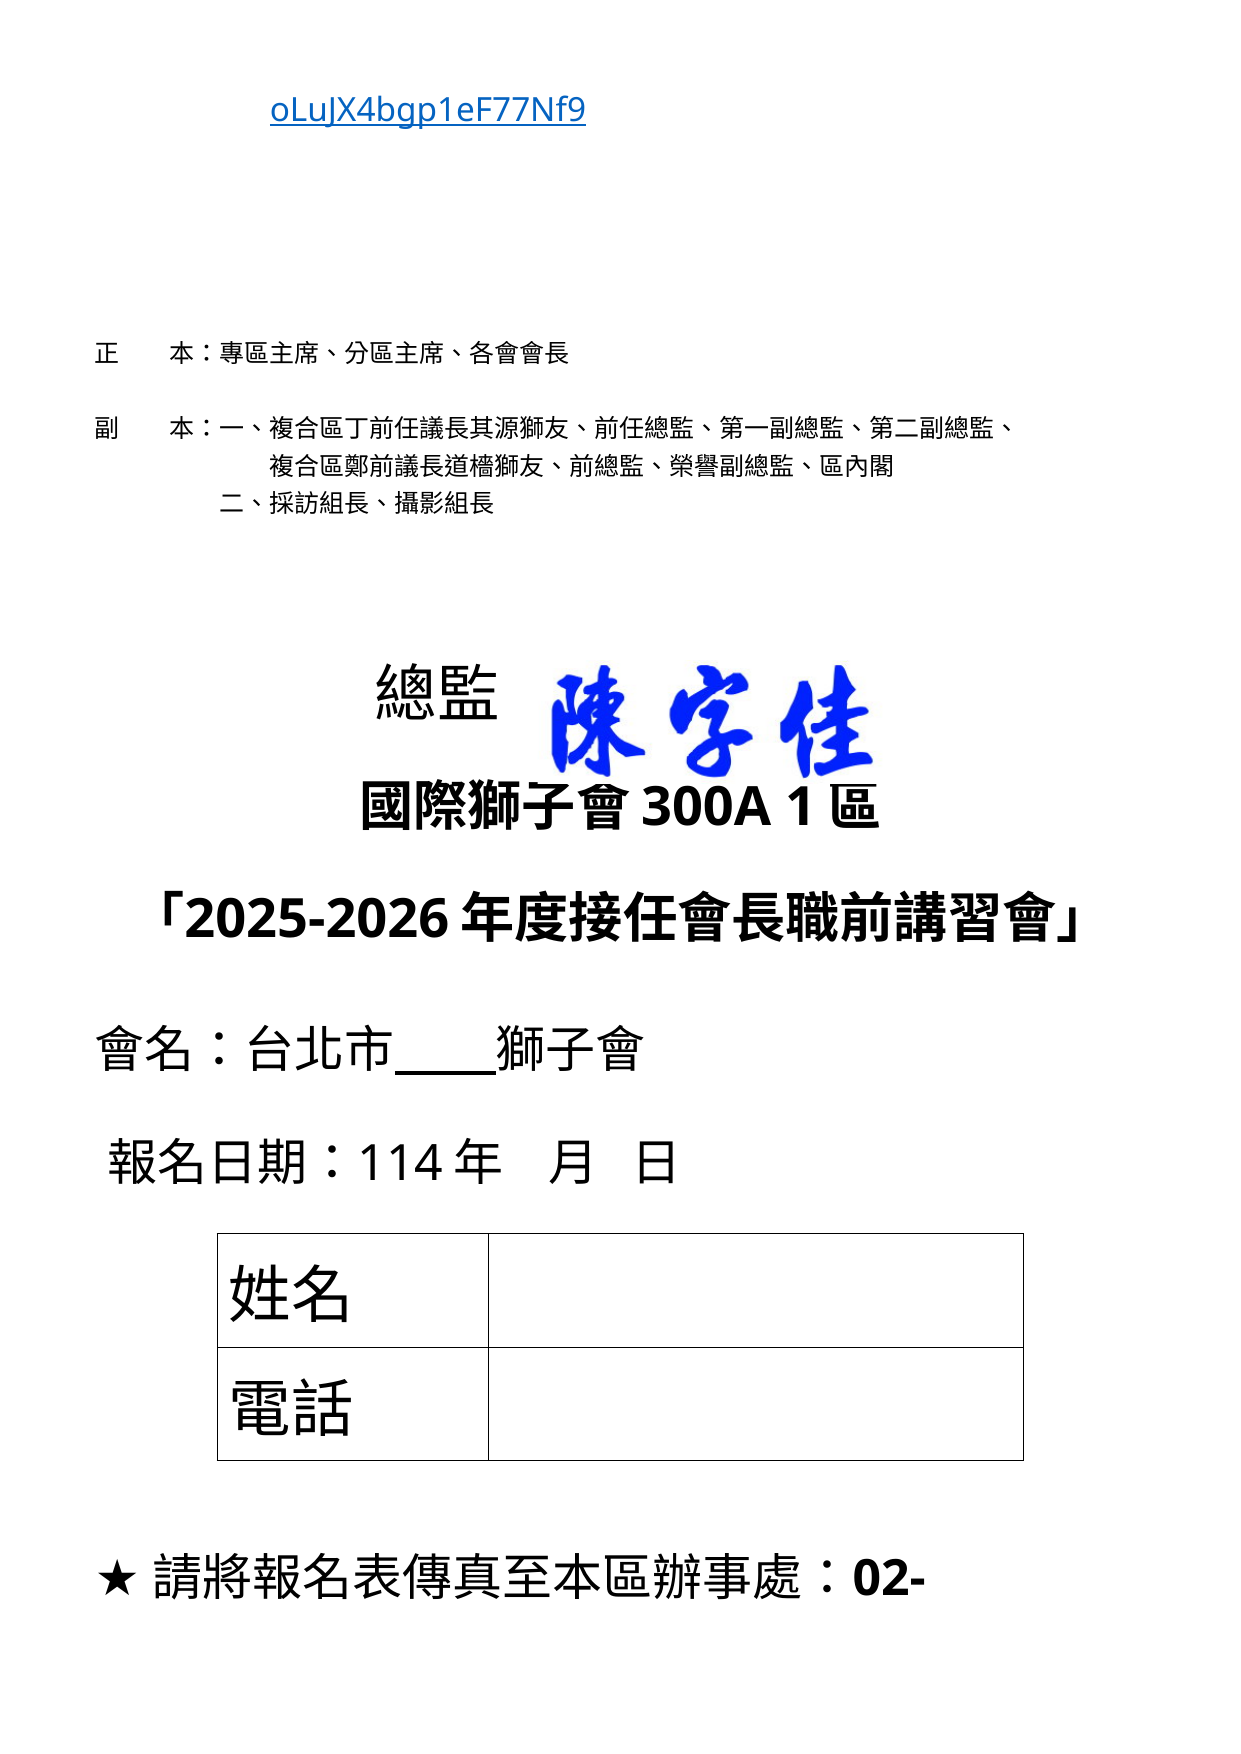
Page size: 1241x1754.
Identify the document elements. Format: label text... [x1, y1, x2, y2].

picture [537, 660, 887, 784]
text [94, 1536, 1146, 1611]
text 總監 [94, 633, 1146, 746]
text 副 本：一、複合區丁前任議長其源獅友、前任總監、第一副總監、第二副總監、 [94, 408, 1146, 446]
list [194, 71, 1146, 146]
table_header [489, 1234, 1023, 1347]
text 二、採訪組長、攝影組長 [94, 483, 1146, 521]
text 報名日期：114年 月 日 [94, 1121, 1146, 1196]
text 複合區鄭前議長道檣獅友、前總監、榮譽副總監、區內閣 [94, 446, 1146, 483]
text 國際獅子會300A 1區 [94, 746, 1146, 858]
table_cell 電話 [218, 1348, 488, 1460]
table_header 姓名 [218, 1234, 488, 1347]
table_cell [489, 1348, 1023, 1460]
text 會名：台北市 獅子會 [94, 1008, 1146, 1083]
text 「2025-2026年度接任會長職前講習會」 [94, 858, 1146, 971]
text 正 本：專區主席、分區主席、各會會長 [94, 333, 1146, 371]
